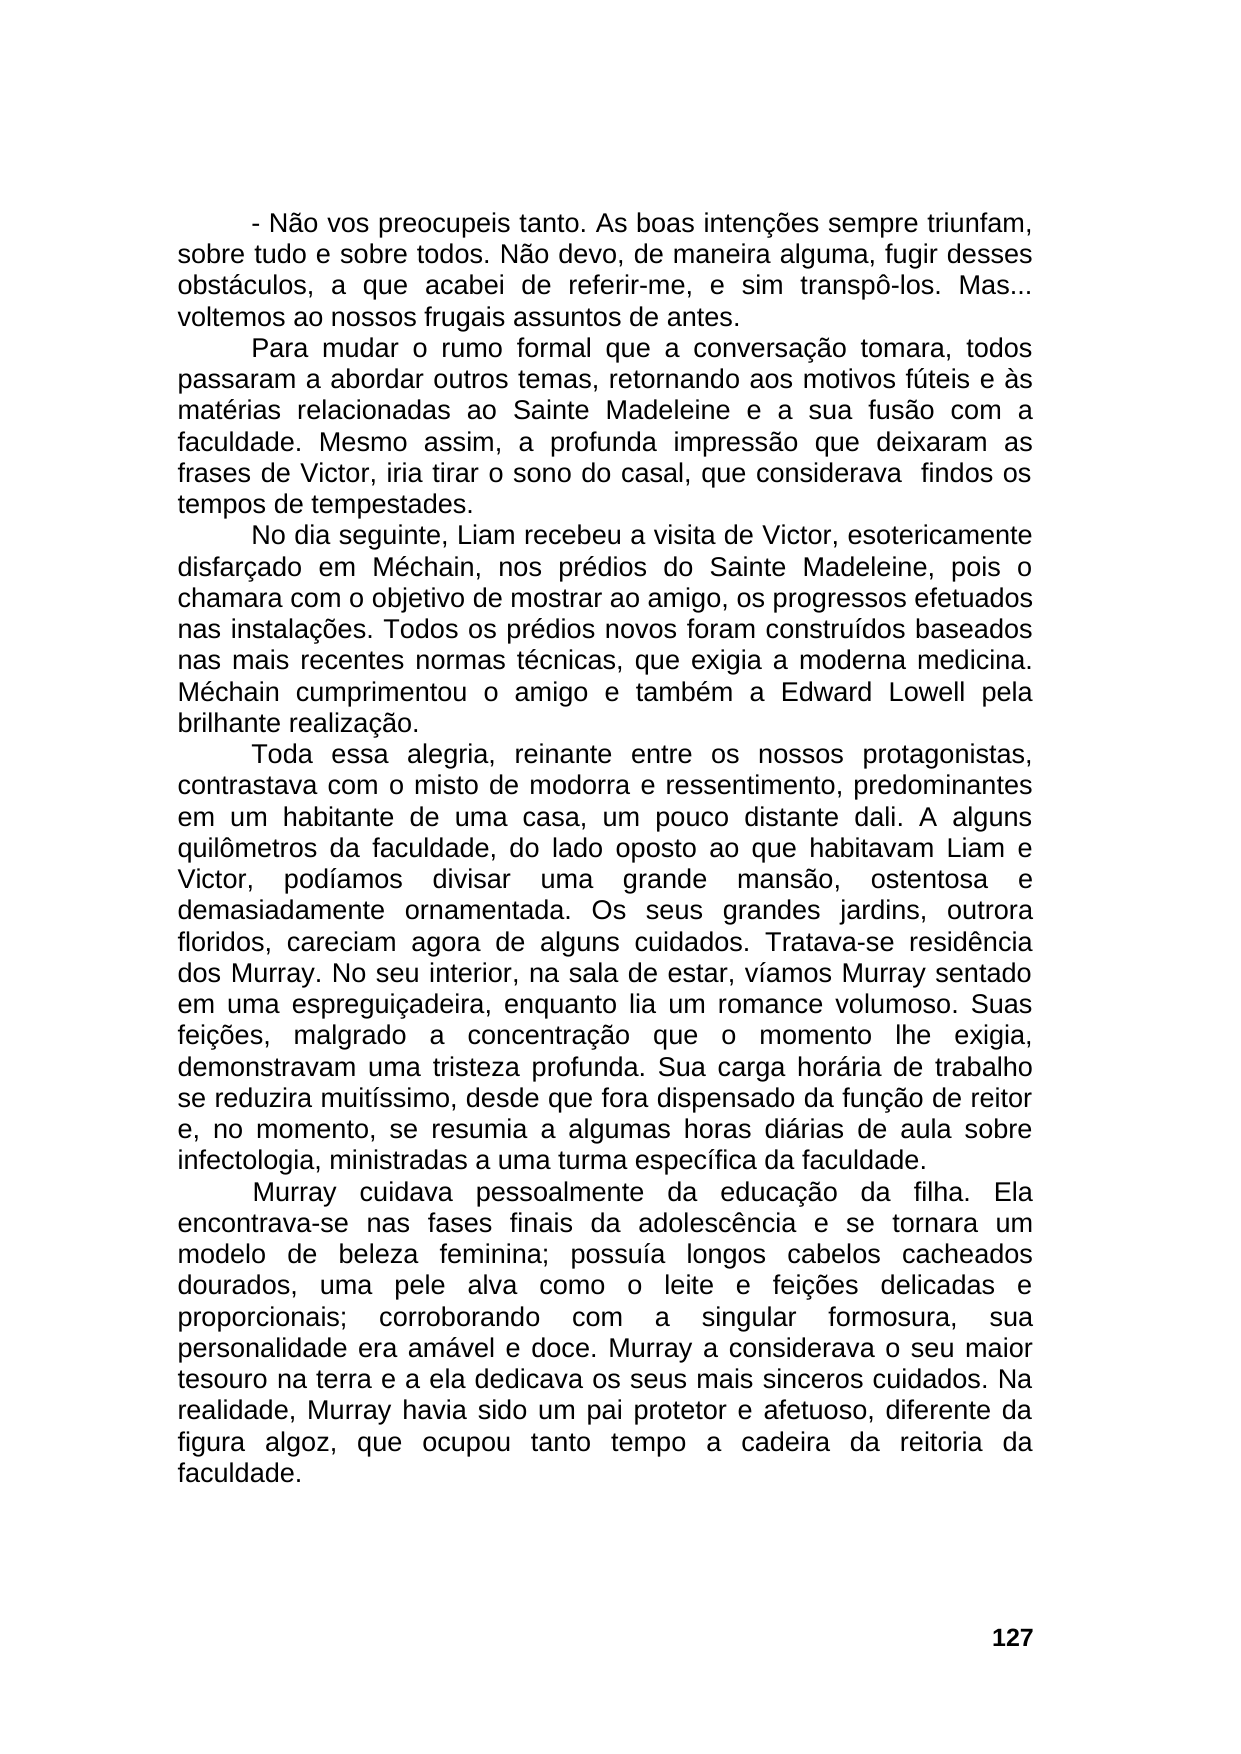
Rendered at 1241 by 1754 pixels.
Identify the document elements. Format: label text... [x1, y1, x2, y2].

text - Não vos preocupeis tanto. As boas intenções sempre triunfam, sobre tudo e sobre todos. Não devo, de maneira alguma, fugir desses obstáculos, a que acabei de referir-me, e sim transpô-los. Mas... voltemos ao nossos frugais assuntos de antes. [177, 207, 1033, 332]
text No dia seguinte, Liam recebeu a visita de Victor, esotericamente disfarçado em Méchain, nos prédios do Sainte Madeleine, pois o chamara com o objetivo de mostrar ao amigo, os progressos efetuados nas instalações. Todos os prédios novos foram construídos baseados nas mais recentes normas técnicas, que exigia a moderna medicina. Méchain cumprimentou o amigo e também a Edward Lowell pela brilhante realização. [177, 519, 1033, 738]
text Toda essa alegria, reinante entre os nossos protagonistas, contrastava com o misto de modorra e ressentimento, predominantes em um habitante de uma casa, um pouco distante dali. A alguns quilômetros da faculdade, do lado oposto ao que habitavam Liam e Victor, podíamos divisar uma grande mansão, ostentosa e demasiadamente ornamentada. Os seus grandes jardins, outrora floridos, careciam agora de alguns cuidados. Tratava-se residência dos Murray. No seu interior, na sala de estar, víamos Murray sentado em uma espreguiçadeira, enquanto lia um romance volumoso. Suas feições, malgrado a concentração que o momento lhe exigia, demonstravam uma tristeza profunda. Sua carga horária de trabalho se reduzira muitíssimo, desde que fora dispensado da função de reitor e, no momento, se resumia a algumas horas diárias de aula sobre infectologia, ministradas a uma turma específica da faculdade. [177, 738, 1033, 1176]
text Murray cuidava pessoalmente da educação da filha. Ela encontrava-se nas fases finais da adolescência e se tornara um modelo de beleza feminina; possuía longos cabelos cacheados dourados, uma pele alva como o leite e feições delicadas e proporcionais; corroborando com a singular formosura, sua personalidade era amável e doce. Murray a considerava o seu maior tesouro na terra e a ela dedicava os seus mais sinceros cuidados. Na realidade, Murray havia sido um pai protetor e afetuoso, diferente da figura algoz, que ocupou tanto tempo a cadeira da reitoria da faculdade. [177, 1176, 1033, 1488]
text Para mudar o rumo formal que a conversação tomara, todos passaram a abordar outros temas, retornando aos motivos fúteis e às matérias relacionadas ao Sainte Madeleine e a sua fusão com a faculdade. Mesmo assim, a profunda impressão que deixaram as frases de Victor, iria tirar o sono do casal, que considerava findos os tempos de tempestades. [177, 332, 1033, 519]
